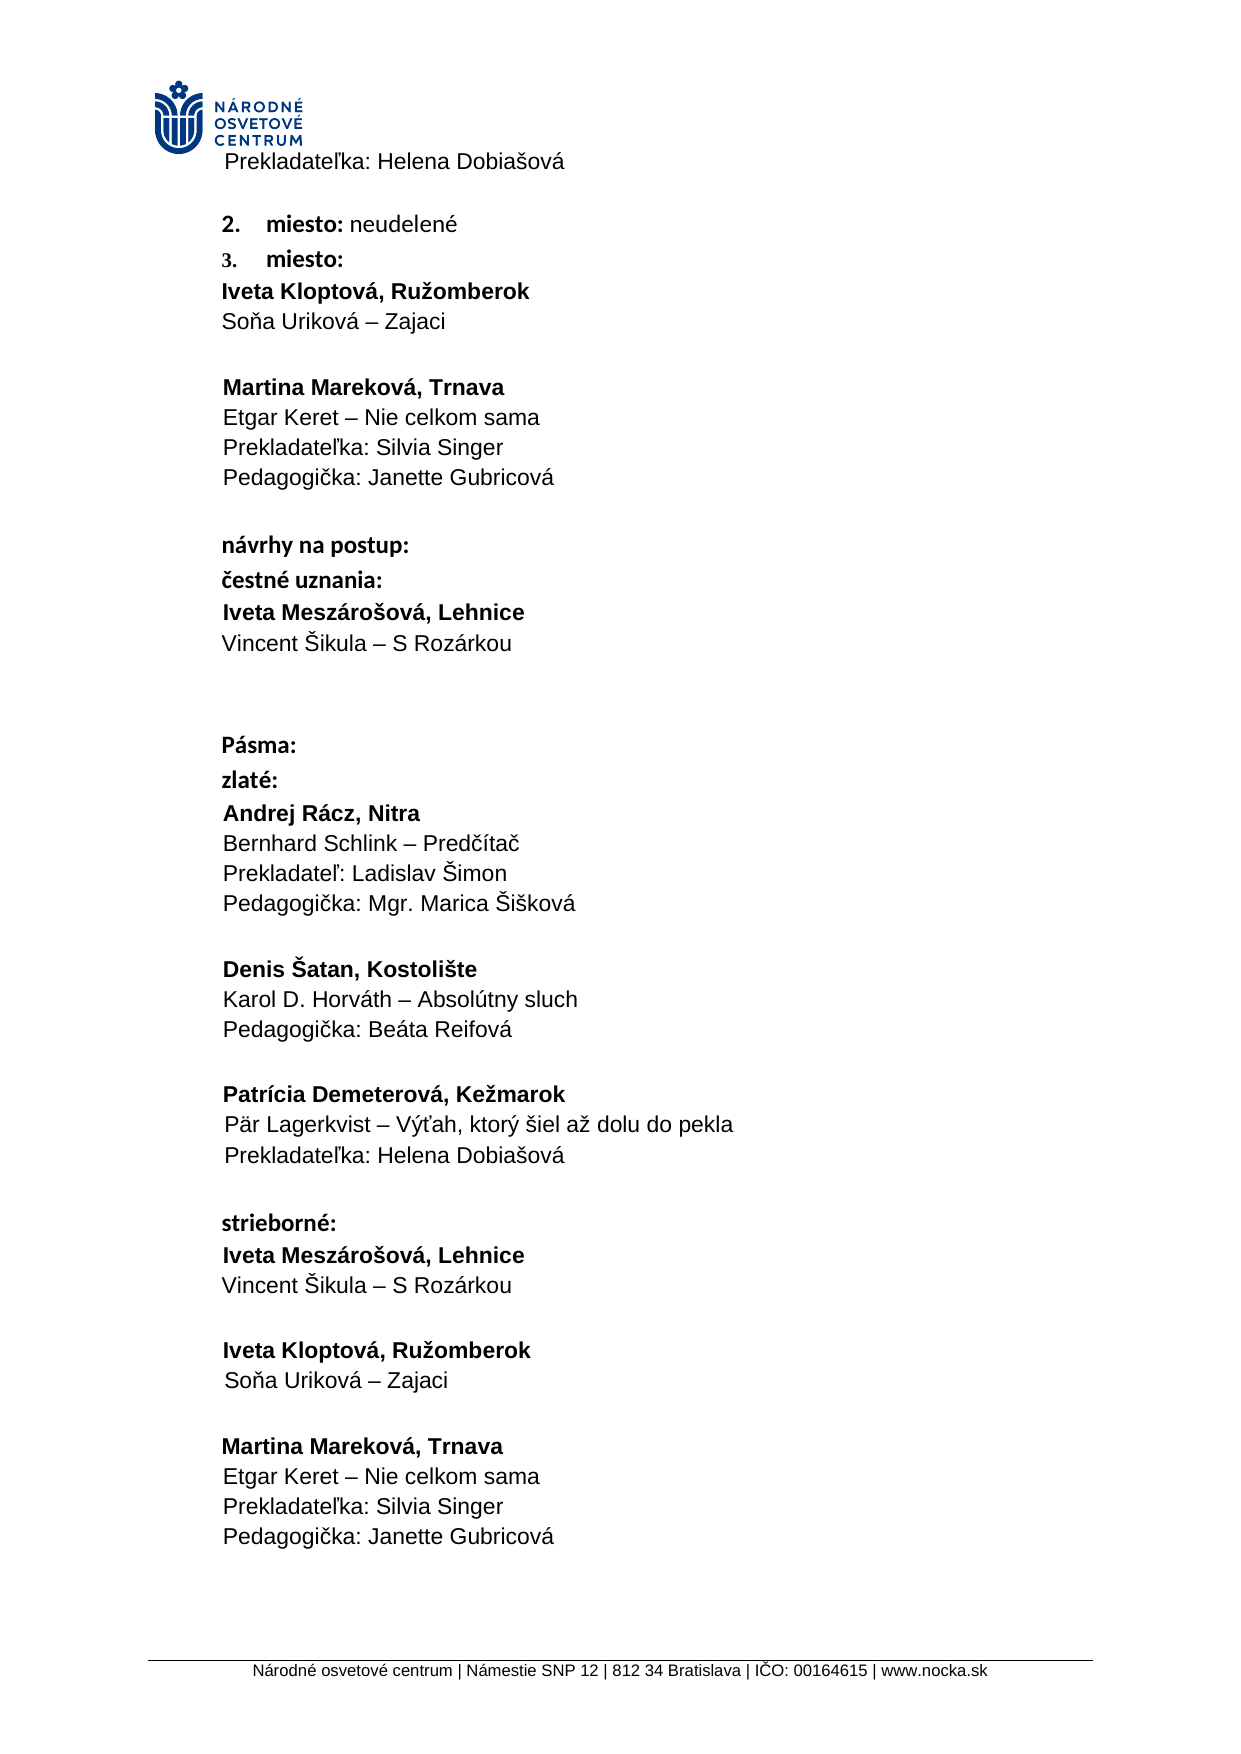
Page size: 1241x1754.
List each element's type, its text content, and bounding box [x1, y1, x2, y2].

text Pedagogička: Janette Gubricová [223, 464, 1093, 490]
list miesto: [221, 243, 1093, 273]
text Pedagogička: Janette Gubricová [223, 1523, 1093, 1549]
text Pedagogička: Mgr. Marica Šišková [223, 890, 1093, 917]
text strieborné: [221, 1207, 1093, 1237]
text Karol D. Horváth – Absolútny sluch [223, 986, 1093, 1012]
text Martina Mareková, Trnava [223, 373, 1093, 400]
text Denis Šatan, Kostolište [223, 956, 1093, 982]
text Prekladateľka: Helena Dobiašová [148, 1142, 1093, 1168]
text Vincent Šikula – S Rozárkou [148, 629, 1093, 656]
text Bernhard Schlink – Predčítač [223, 830, 1093, 856]
text Pedagogička: Beáta Reifová [223, 1016, 1093, 1042]
text Iveta Kloptová, Ružomberok [223, 1337, 1093, 1363]
picture [107, 45, 350, 202]
text Pär Lagerkvist – Výťah, ktorý šiel až dolu do pekla [148, 1111, 1093, 1138]
text Etgar Keret – Nie celkom sama [223, 1463, 1093, 1489]
text návrhy na postup: [221, 529, 1093, 560]
text Martina Mareková, Trnava [185, 1433, 1093, 1459]
text čestné uznania: [221, 564, 1093, 595]
text Patrícia Demeterová, Kežmarok [223, 1081, 1093, 1107]
text Prekladateľ: Ladislav Šimon [223, 860, 1093, 886]
text Andrej Rácz, Nitra [223, 800, 1093, 826]
text Prekladateľka: Silvia Singer [223, 434, 1093, 460]
text Prekladateľka: Silvia Singer [223, 1493, 1093, 1519]
text Vincent Šikula – S Rozárkou [148, 1272, 1093, 1298]
text Etgar Keret – Nie celkom sama [223, 404, 1093, 430]
list miesto: neudelené [221, 208, 1093, 238]
text Iveta Meszárošová, Lehnice [223, 599, 1093, 626]
text Soňa Uriková – Zajaci [148, 1367, 1093, 1394]
text zlaté: [221, 765, 1093, 795]
text Iveta Kloptová, Ružomberok [221, 278, 1093, 304]
text Prekladateľka: Helena Dobiašová [148, 148, 1093, 174]
text Soňa Uriková – Zajaci [148, 308, 1093, 334]
text Iveta Meszárošová, Lehnice [223, 1242, 1093, 1268]
text Pásma: [221, 730, 1093, 760]
